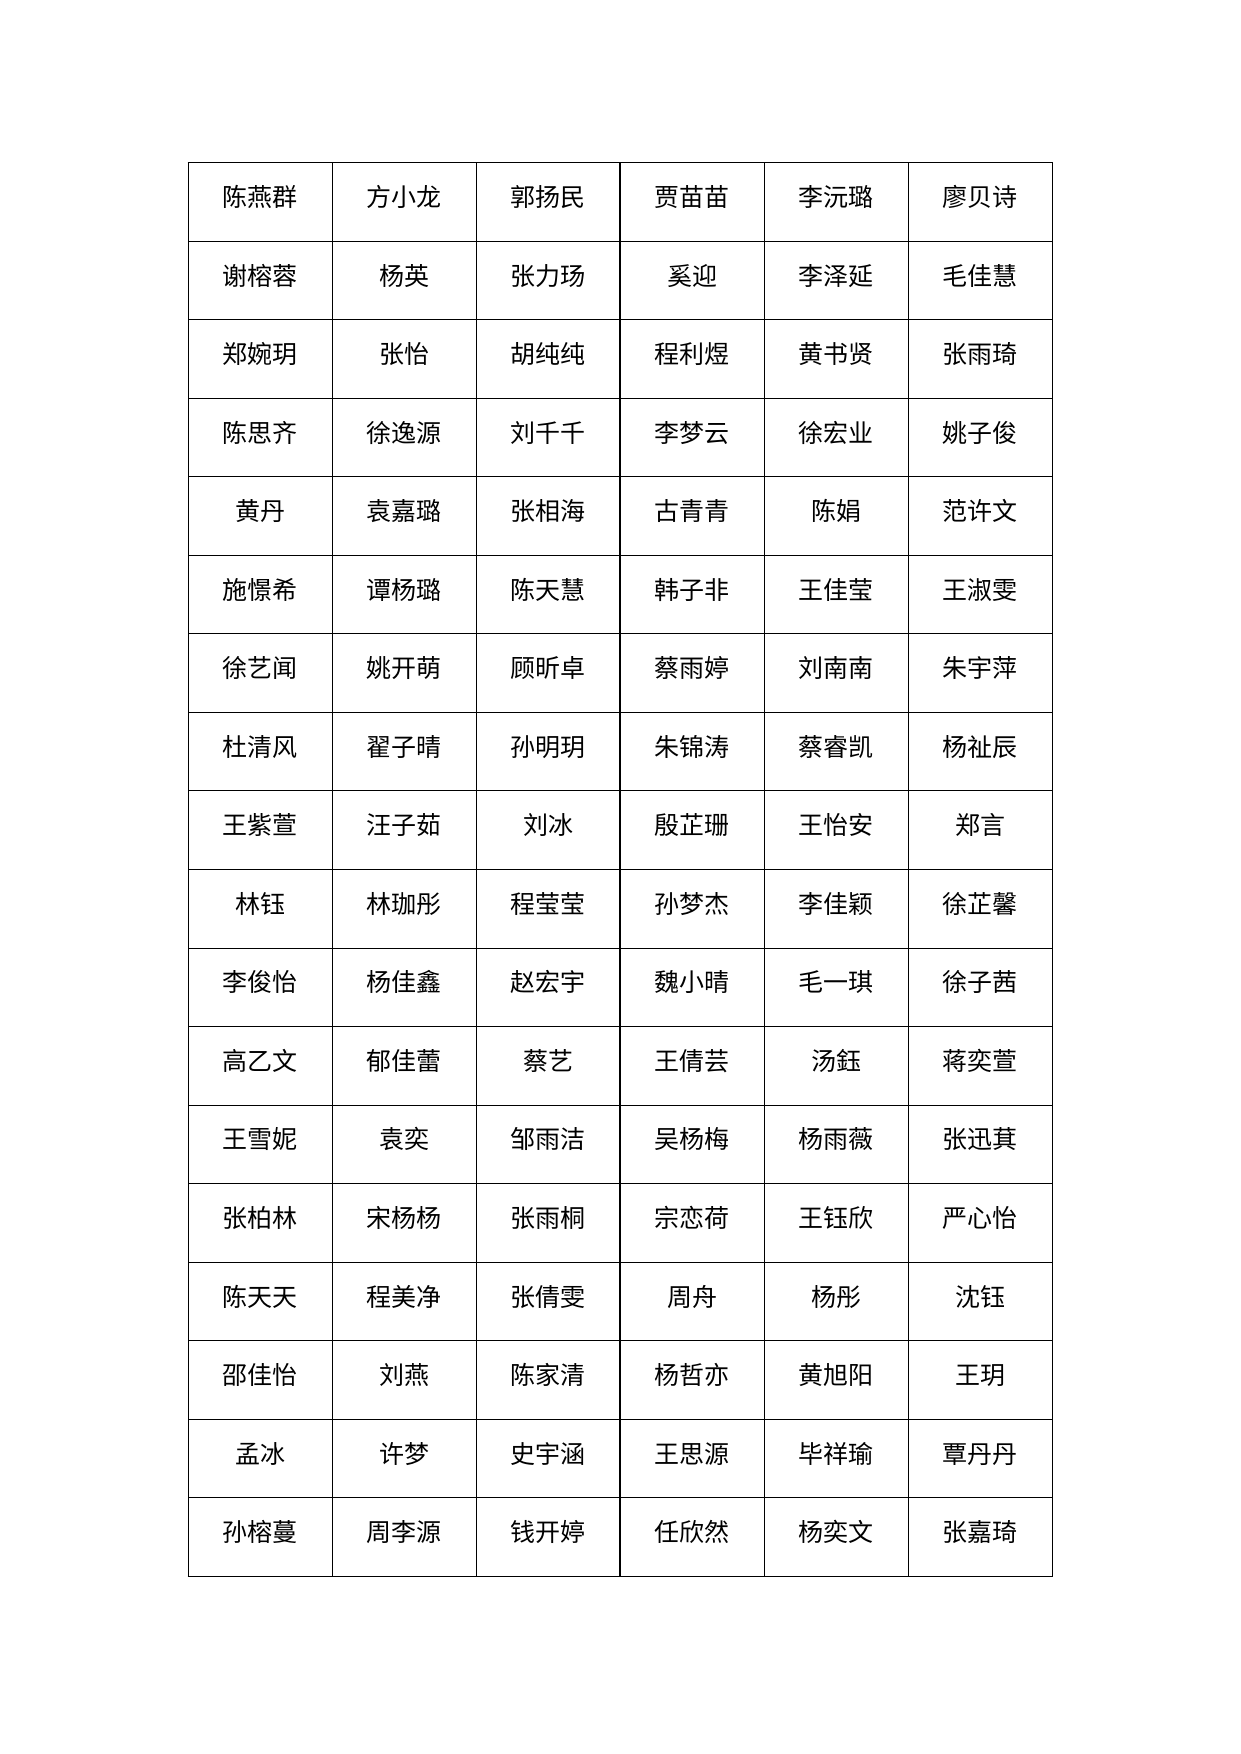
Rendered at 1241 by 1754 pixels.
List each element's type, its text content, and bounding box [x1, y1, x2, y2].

table_cell 赵宏宇 [477, 949, 619, 1026]
table_cell 郁佳蕾 [333, 1027, 476, 1104]
table_cell 孙明玥 [477, 713, 619, 790]
table_cell 郑言 [909, 791, 1052, 869]
table_cell 杨哲亦 [621, 1341, 764, 1419]
table_cell 古青青 [621, 477, 764, 555]
table_cell 施憬希 [189, 556, 332, 633]
table_cell 林钰 [189, 870, 332, 947]
table_cell 毛一琪 [765, 949, 908, 1026]
table_cell 毛佳慧 [909, 242, 1052, 319]
table_cell 方小龙 [333, 163, 476, 241]
table_cell 沈钰 [909, 1263, 1052, 1340]
table_cell 谢榕蓉 [189, 242, 332, 319]
table_cell 王佳莹 [765, 556, 908, 633]
table_cell 廖贝诗 [909, 163, 1052, 241]
table_cell 黄丹 [189, 477, 332, 555]
table_cell 王思源 [621, 1420, 764, 1497]
table_cell 宗恋荷 [621, 1184, 764, 1262]
table_cell 刘千千 [477, 399, 619, 476]
table_cell 王怡安 [765, 791, 908, 869]
table_cell 严心怡 [909, 1184, 1052, 1262]
table_cell 杨佳鑫 [333, 949, 476, 1026]
table_cell 孟冰 [189, 1420, 332, 1497]
table_cell 顾昕卓 [477, 634, 619, 712]
table_cell 李沅璐 [765, 163, 908, 241]
table_cell 蔡睿凯 [765, 713, 908, 790]
table_cell 邵佳怡 [189, 1341, 332, 1419]
table_cell 张迅萁 [909, 1106, 1052, 1183]
table_cell 陈思齐 [189, 399, 332, 476]
table_cell 张柏林 [189, 1184, 332, 1262]
table_cell 张力玚 [477, 242, 619, 319]
table_cell 吴杨梅 [621, 1106, 764, 1183]
table_cell 黄书贤 [765, 320, 908, 398]
table_cell 徐宏业 [765, 399, 908, 476]
table_cell 毕祥瑜 [765, 1420, 908, 1497]
table_cell 张相海 [477, 477, 619, 555]
table_cell 姚子俊 [909, 399, 1052, 476]
table_cell 王玥 [909, 1341, 1052, 1419]
table_cell 张雨琦 [909, 320, 1052, 398]
table_cell 林珈彤 [333, 870, 476, 947]
table_cell 李梦云 [621, 399, 764, 476]
table_cell 程利煜 [621, 320, 764, 398]
table_cell 王钰欣 [765, 1184, 908, 1262]
table_cell 袁奕 [333, 1106, 476, 1183]
table_cell 胡纯纯 [477, 320, 619, 398]
table_cell 张倩雯 [477, 1263, 619, 1340]
table_cell 许梦 [333, 1420, 476, 1497]
table_cell 蔡艺 [477, 1027, 619, 1104]
table_cell 奚迎 [621, 242, 764, 319]
table_cell 徐逸源 [333, 399, 476, 476]
table_cell 王倩芸 [621, 1027, 764, 1104]
table_cell 张雨桐 [477, 1184, 619, 1262]
table_cell 程莹莹 [477, 870, 619, 947]
table_cell 周舟 [621, 1263, 764, 1340]
table_cell 杜清风 [189, 713, 332, 790]
table_cell 刘南南 [765, 634, 908, 712]
table_cell 魏小晴 [621, 949, 764, 1026]
table_cell 杨彤 [765, 1263, 908, 1340]
table_cell 孙梦杰 [621, 870, 764, 947]
table_cell 刘燕 [333, 1341, 476, 1419]
table_cell 黄旭阳 [765, 1341, 908, 1419]
table_cell 王淑雯 [909, 556, 1052, 633]
table_cell 高乙文 [189, 1027, 332, 1104]
table_cell 杨奕文 [765, 1498, 908, 1576]
table_cell 徐芷馨 [909, 870, 1052, 947]
table_cell 杨英 [333, 242, 476, 319]
table_cell 翟子晴 [333, 713, 476, 790]
table_cell 杨雨薇 [765, 1106, 908, 1183]
table_cell 郭扬民 [477, 163, 619, 241]
table_cell 张怡 [333, 320, 476, 398]
table_cell 陈娟 [765, 477, 908, 555]
table_cell 徐艺闻 [189, 634, 332, 712]
table_cell 袁嘉璐 [333, 477, 476, 555]
table_cell 陈天慧 [477, 556, 619, 633]
table_cell 宋杨杨 [333, 1184, 476, 1262]
table_cell 汤鈺 [765, 1027, 908, 1104]
table_cell 蒋奕萱 [909, 1027, 1052, 1104]
table_cell 任欣然 [621, 1498, 764, 1576]
table_cell 杨祉辰 [909, 713, 1052, 790]
table_cell 汪子茹 [333, 791, 476, 869]
table_cell 周李源 [333, 1498, 476, 1576]
table_cell 李泽延 [765, 242, 908, 319]
table_cell 张嘉琦 [909, 1498, 1052, 1576]
table_cell 史宇涵 [477, 1420, 619, 1497]
table_cell 朱锦涛 [621, 713, 764, 790]
table_cell 韩子非 [621, 556, 764, 633]
table_cell 陈家清 [477, 1341, 619, 1419]
table_cell 徐子茜 [909, 949, 1052, 1026]
table_cell 李佳颖 [765, 870, 908, 947]
table_cell 李俊怡 [189, 949, 332, 1026]
table_cell 蔡雨婷 [621, 634, 764, 712]
table_cell 覃丹丹 [909, 1420, 1052, 1497]
table_cell 程美净 [333, 1263, 476, 1340]
table_cell 王紫萱 [189, 791, 332, 869]
table_cell 孙榕蔓 [189, 1498, 332, 1576]
table_cell 陈燕群 [189, 163, 332, 241]
table_cell 王雪妮 [189, 1106, 332, 1183]
table_cell 郑婉玥 [189, 320, 332, 398]
table_cell 殷芷珊 [621, 791, 764, 869]
table_cell 邹雨洁 [477, 1106, 619, 1183]
table_cell 谭杨璐 [333, 556, 476, 633]
table_cell 陈天天 [189, 1263, 332, 1340]
table_cell 刘冰 [477, 791, 619, 869]
table_cell 朱宇萍 [909, 634, 1052, 712]
table_cell 姚开萌 [333, 634, 476, 712]
table_cell 范许文 [909, 477, 1052, 555]
table_cell 钱开婷 [477, 1498, 619, 1576]
table_cell 贾苗苗 [621, 163, 764, 241]
